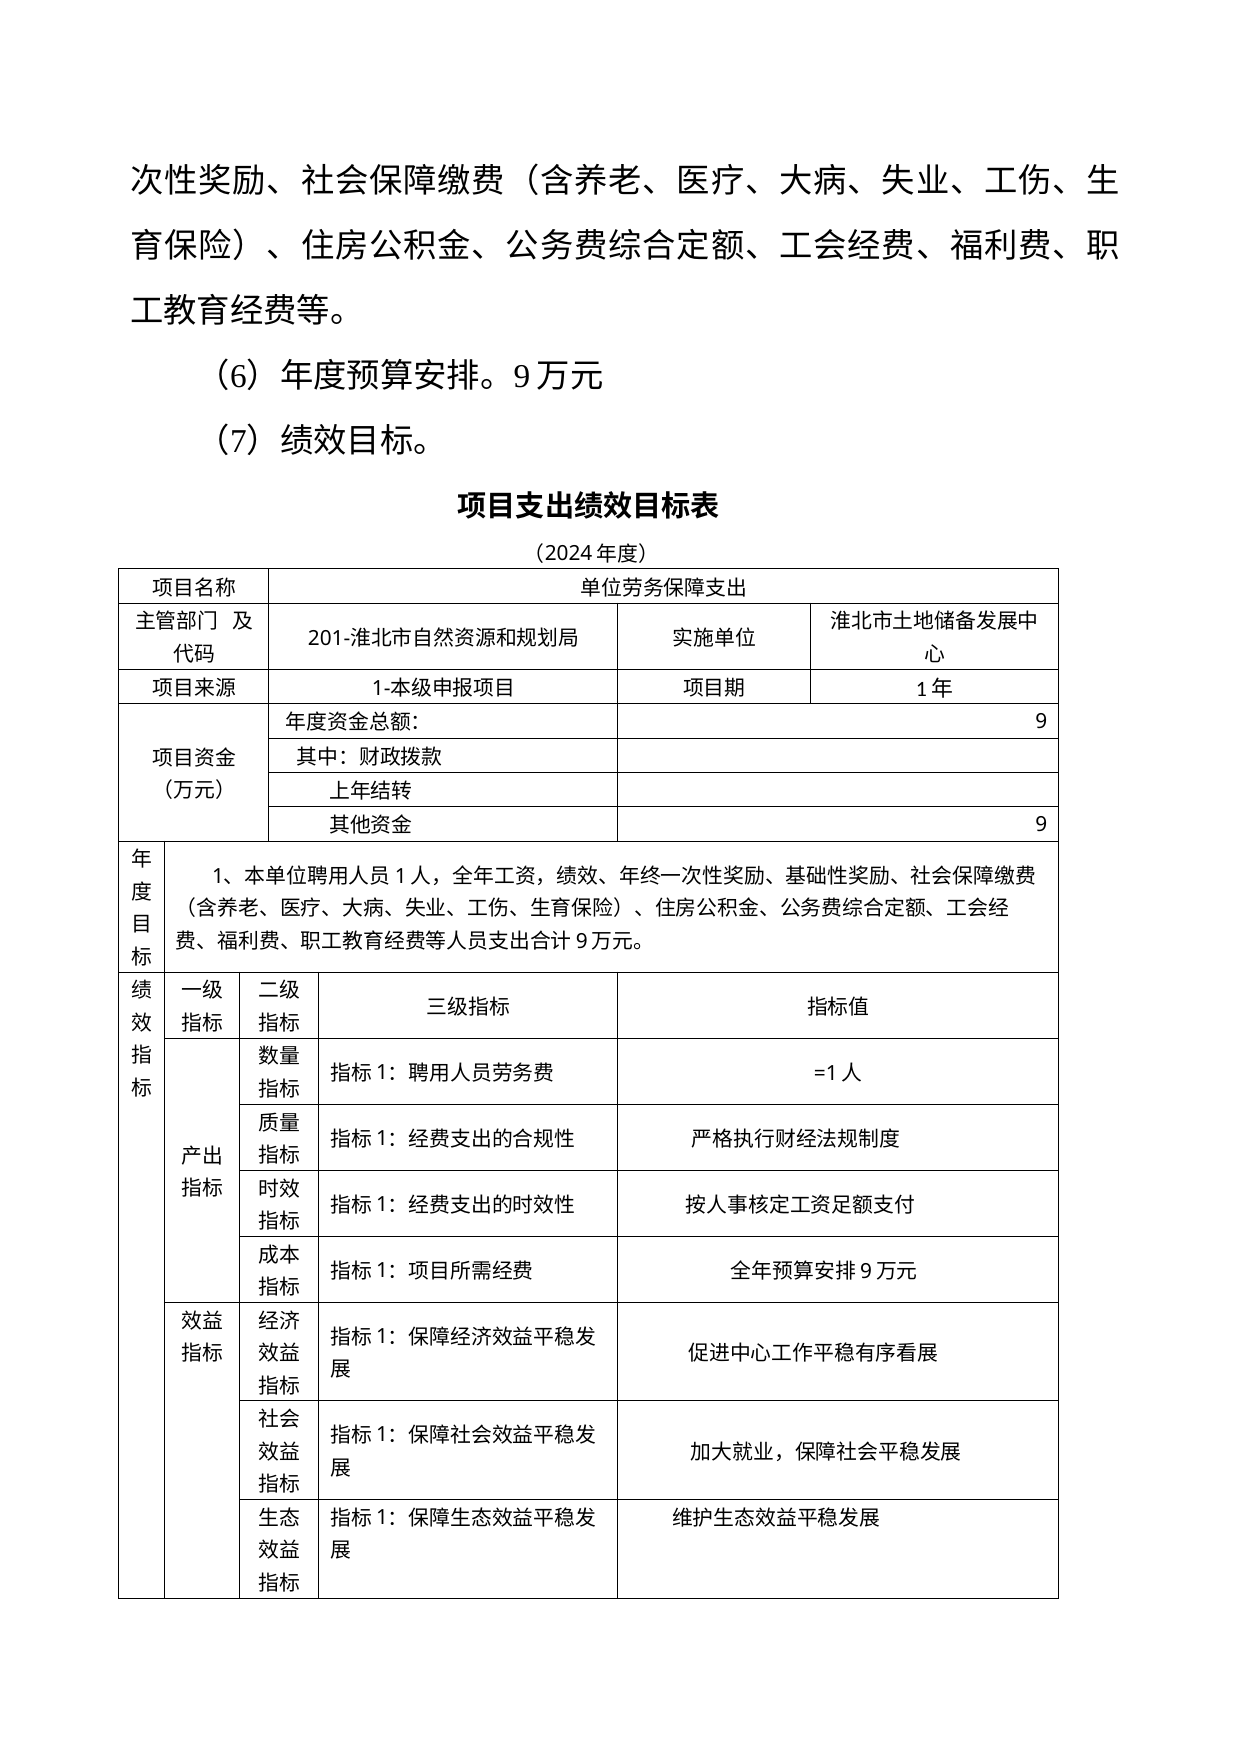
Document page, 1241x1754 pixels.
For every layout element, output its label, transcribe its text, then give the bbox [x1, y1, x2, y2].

table_cell 成本指标 [240, 1237, 318, 1302]
text （6）年度预算安排。9万元 [130, 341, 1122, 406]
table_cell 主管部门 及代码 [119, 604, 268, 669]
table_cell 加大就业，保障社会平稳发展 [618, 1401, 1058, 1499]
table_cell 全年预算安排9万元 [618, 1237, 1058, 1302]
table_cell 1-本级申报项目 [269, 670, 617, 703]
table_cell 项目来源 [119, 670, 268, 703]
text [130, 146, 1122, 341]
table_cell 年度资金总额： [269, 704, 617, 737]
table_cell 实施单位 [618, 604, 810, 669]
table_cell 指标1：聘用人员劳务费 [319, 1039, 617, 1104]
table_cell 生态效益指标 [240, 1500, 318, 1597]
table_cell 单位劳务保障支出 [269, 569, 1058, 603]
table_header 项目支出绩效目标表 [119, 471, 1058, 536]
table_cell （2024年度） [119, 536, 1058, 568]
table_cell 效益指标 [165, 1303, 239, 1597]
table_cell 质量指标 [240, 1105, 318, 1170]
table_cell 项目期 [618, 670, 810, 703]
table_cell 三级指标 [319, 973, 617, 1038]
table_cell 1年 [811, 670, 1058, 703]
table_cell =1人 [618, 1039, 1058, 1104]
table_cell 指标1：保障经济效益平稳发展 [319, 1303, 617, 1400]
table_cell 二级指标 [240, 973, 318, 1038]
table_cell 时效指标 [240, 1171, 318, 1236]
table_cell 9 [618, 807, 1058, 841]
table_cell 201-淮北市自然资源和规划局 [269, 604, 617, 669]
table_cell 经济效益指标 [240, 1303, 318, 1400]
table_cell 1、本单位聘用人员1人，全年工资，绩效、年终一次性奖励、基础性奖励、社会保障缴费（含养老、医疗、大病、失业、工伤、生育保险）、住房公积金、公务费综合定额、工会经费、福利费、职工教育经费等人员支出合计9万元。 [165, 842, 1058, 972]
table_cell 社会效益指标 [240, 1401, 318, 1499]
table_cell 9 [618, 704, 1058, 737]
table_cell 淮北市土地储备发展中心 [811, 604, 1058, 669]
table_cell 上年结转 [269, 773, 617, 806]
table_cell 年度 目标 [119, 842, 164, 972]
table_cell 其中：财政拨款 [269, 739, 617, 772]
table_cell 项目资金 （万元） [119, 704, 268, 841]
table_cell 指标值 [618, 973, 1058, 1038]
table_cell [618, 773, 1058, 806]
table_cell 绩 效 指 标 [119, 973, 164, 1597]
table_cell 指标1：保障生态效益平稳发展 [319, 1500, 617, 1597]
table_cell [618, 739, 1058, 772]
table_cell 指标1：保障社会效益平稳发展 [319, 1401, 617, 1499]
table_cell 指标1：经费支出的合规性 [319, 1105, 617, 1170]
table_cell 其他资金 [269, 807, 617, 841]
table_cell 项目名称 [119, 569, 268, 603]
table_cell 维护生态效益平稳发展 [618, 1500, 1058, 1597]
table_cell 指标1：项目所需经费 [319, 1237, 617, 1302]
table_cell 指标1：经费支出的时效性 [319, 1171, 617, 1236]
table_cell 一级 指标 [165, 973, 239, 1038]
table_cell 产出指标 [165, 1039, 239, 1302]
table_cell 严格执行财经法规制度 [618, 1105, 1058, 1170]
text （7）绩效目标。 [130, 406, 1122, 471]
table_cell 促进中心工作平稳有序看展 [618, 1303, 1058, 1400]
table_cell 数量指标 [240, 1039, 318, 1104]
table_cell 按人事核定工资足额支付 [618, 1171, 1058, 1236]
